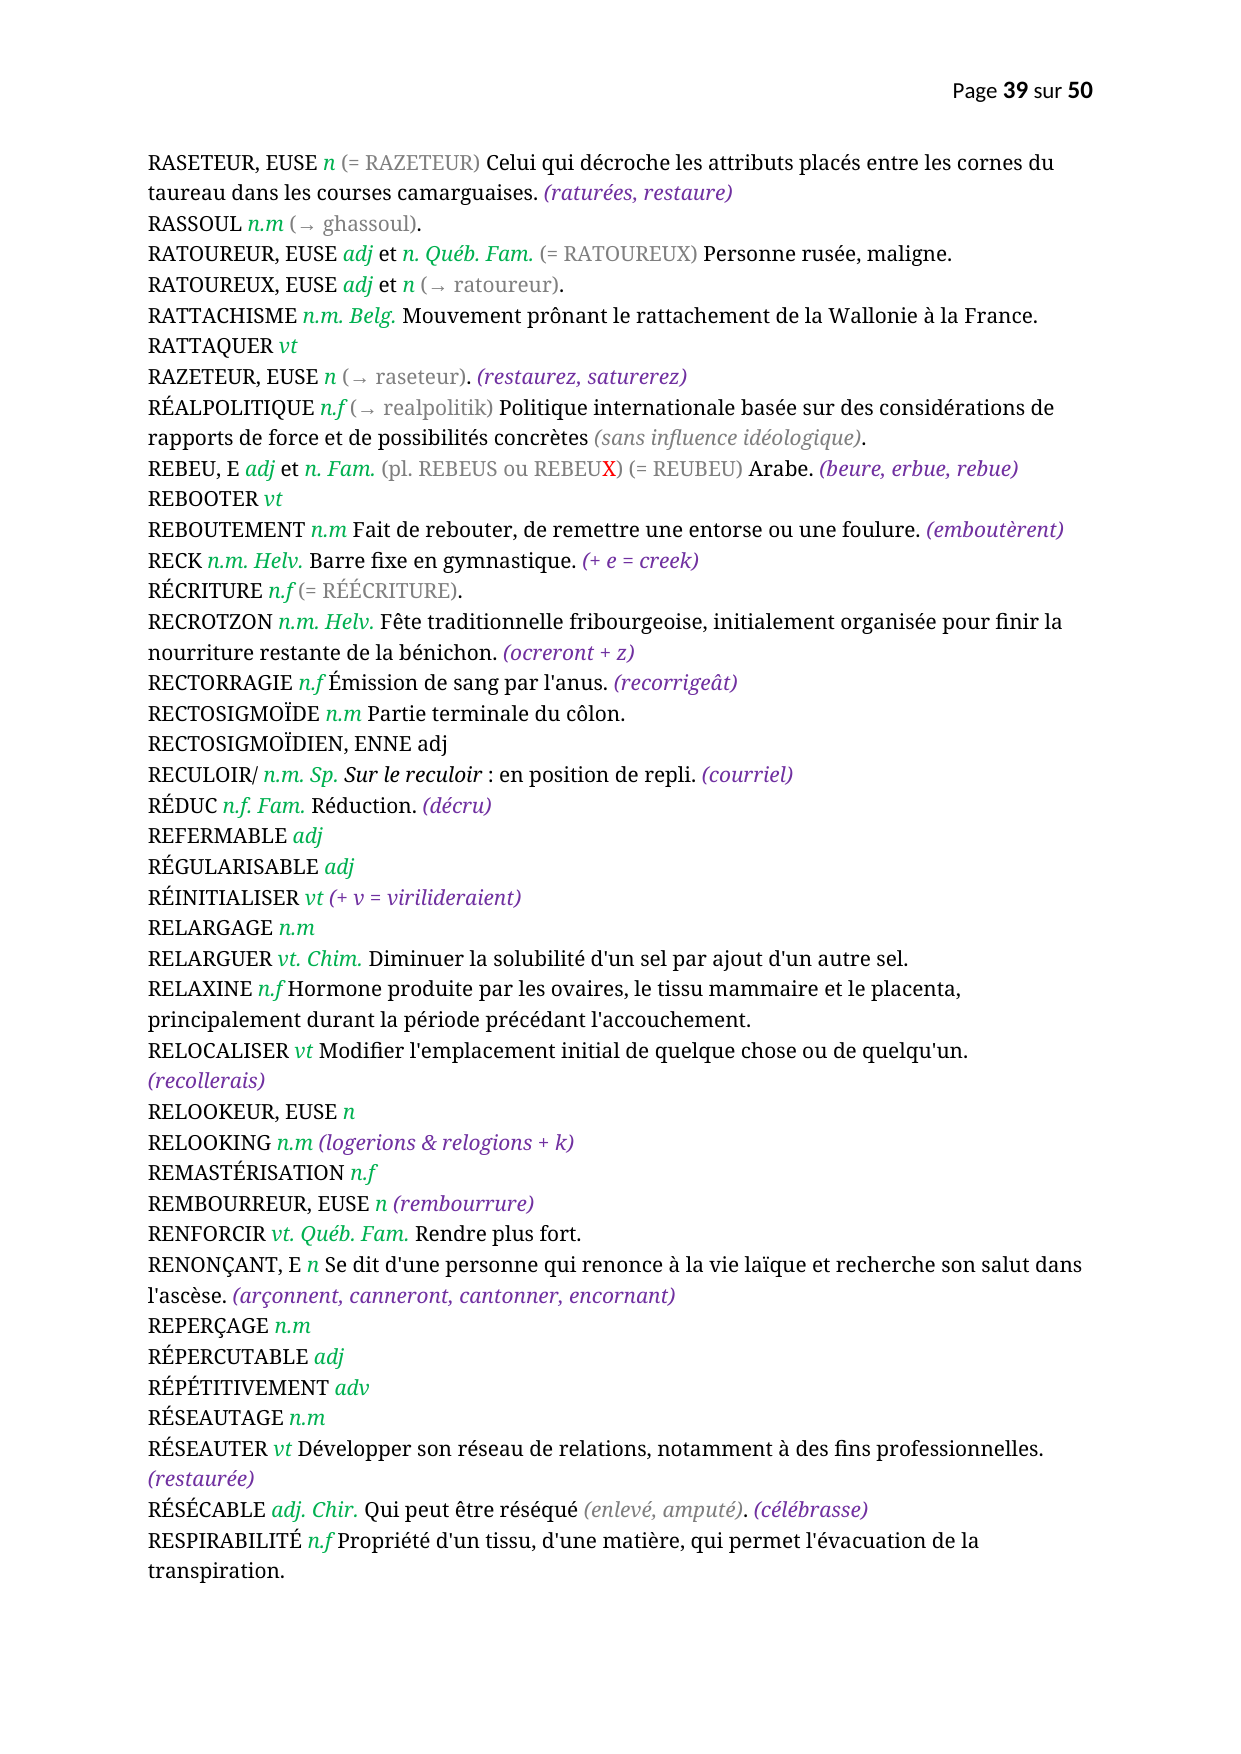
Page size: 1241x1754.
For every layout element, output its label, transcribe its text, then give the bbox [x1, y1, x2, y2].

text RÉSEAUTAGE n.m [148, 1403, 1093, 1432]
text RENONÇANT, E n Se dit d'une personne qui renonce à la vie laïque et recherche son salut dans l'ascèse. (arçonnent, canneront, cantonner, encornant) [148, 1250, 1093, 1309]
text REFERMABLE adj [148, 821, 1093, 850]
text RASSOUL n.m (→ ghassoul). [148, 209, 1093, 237]
text RATTACHISME n.m. Belg. Mouvement prônant le rattachement de la Wallonie à la France. [148, 301, 1093, 329]
text REBOOTER vt [148, 484, 1093, 513]
text RELOCALISER vt Modifier l'emplacement initial de quelque chose ou de quelqu'un. (recollerais) [148, 1036, 1093, 1095]
text RECROTZON n.m. Helv. Fête traditionnelle fribourgeoise, initialement organisée pour finir la nourriture restante de la bénichon. (ocreront + z) [148, 607, 1093, 666]
text RÉCRITURE n.f (= RÉÉCRITURE). [148, 576, 1093, 605]
text RATOUREUR, EUSE adj et n. Québ. Fam. (= RATOUREUX) Personne rusée, maligne. [148, 239, 1093, 268]
text RÉGULARISABLE adj [148, 852, 1093, 880]
text RÉINITIALISER vt (+ v = virilideraient) [148, 883, 1093, 911]
text REMASTÉRISATION n.f [148, 1158, 1093, 1187]
text RÉSÉCABLE adj. Chir. Qui peut être réséqué (enlevé, amputé). (célébrasse) [148, 1495, 1093, 1523]
text REBEU, E adj et n. Fam. (pl. REBEUS ou REBEUX) (= REUBEU) Arabe. (beure, erbue, rebue) [148, 454, 1093, 482]
text RELARGUER vt. Chim. Diminuer la solubilité d'un sel par ajout d'un autre sel. [148, 944, 1093, 972]
text RÉALPOLITIQUE n.f (→ realpolitik) Politique internationale basée sur des considérations de rapports de force et de possibilités concrètes (sans influence idéologique). [148, 393, 1093, 452]
text RÉPÉTITIVEMENT adv [148, 1373, 1093, 1401]
text RELAXINE n.f Hormone produite par les ovaires, le tissu mammaire et le placenta, principalement durant la période précédant l'accouchement. [148, 974, 1093, 1033]
text RELOOKEUR, EUSE n [148, 1097, 1093, 1125]
text RENFORCIR vt. Québ. Fam. Rendre plus fort. [148, 1219, 1093, 1248]
text RECTORRAGIE n.f Émission de sang par l'anus. (recorrigeât) [148, 668, 1093, 697]
text RELARGAGE n.m [148, 913, 1093, 942]
text RECULOIR/ n.m. Sp. Sur le reculoir : en position de repli. (courriel) [148, 760, 1093, 788]
text RAZETEUR, EUSE n (→ raseteur). (restaurez, saturerez) [148, 362, 1093, 390]
text RÉSEAUTER vt Développer son réseau de relations, notamment à des fins professionnelles. (restaurée) [148, 1434, 1093, 1493]
text RECK n.m. Helv. Barre fixe en gymnastique. (+ e = creek) [148, 546, 1093, 574]
text REPERÇAGE n.m [148, 1311, 1093, 1340]
text RATTAQUER vt [148, 331, 1093, 360]
text RASETEUR, EUSE n (= RAZETEUR) Celui qui décroche les attributs placés entre les cornes du taureau dans les courses camarguaises. (raturées, restaure) [148, 148, 1093, 207]
text RÉPERCUTABLE adj [148, 1342, 1093, 1370]
text REBOUTEMENT n.m Fait de rebouter, de remettre une entorse ou une foulure. (emboutèrent) [148, 515, 1093, 543]
text RATOUREUX, EUSE adj et n (→ ratoureur). [148, 270, 1093, 298]
text RECTOSIGMOÏDIEN, ENNE adj [148, 729, 1093, 758]
text RÉDUC n.f. Fam. Réduction. (décru) [148, 791, 1093, 819]
text RESPIRABILITÉ n.f Propriété d'un tissu, d'une matière, qui permet l'évacuation de la transpiration. [148, 1526, 1093, 1585]
text RECTOSIGMOÏDE n.m Partie terminale du côlon. [148, 699, 1093, 727]
text REMBOURREUR, EUSE n (rembourrure) [148, 1189, 1093, 1217]
text RELOOKING n.m (logerions & relogions + k) [148, 1128, 1093, 1156]
